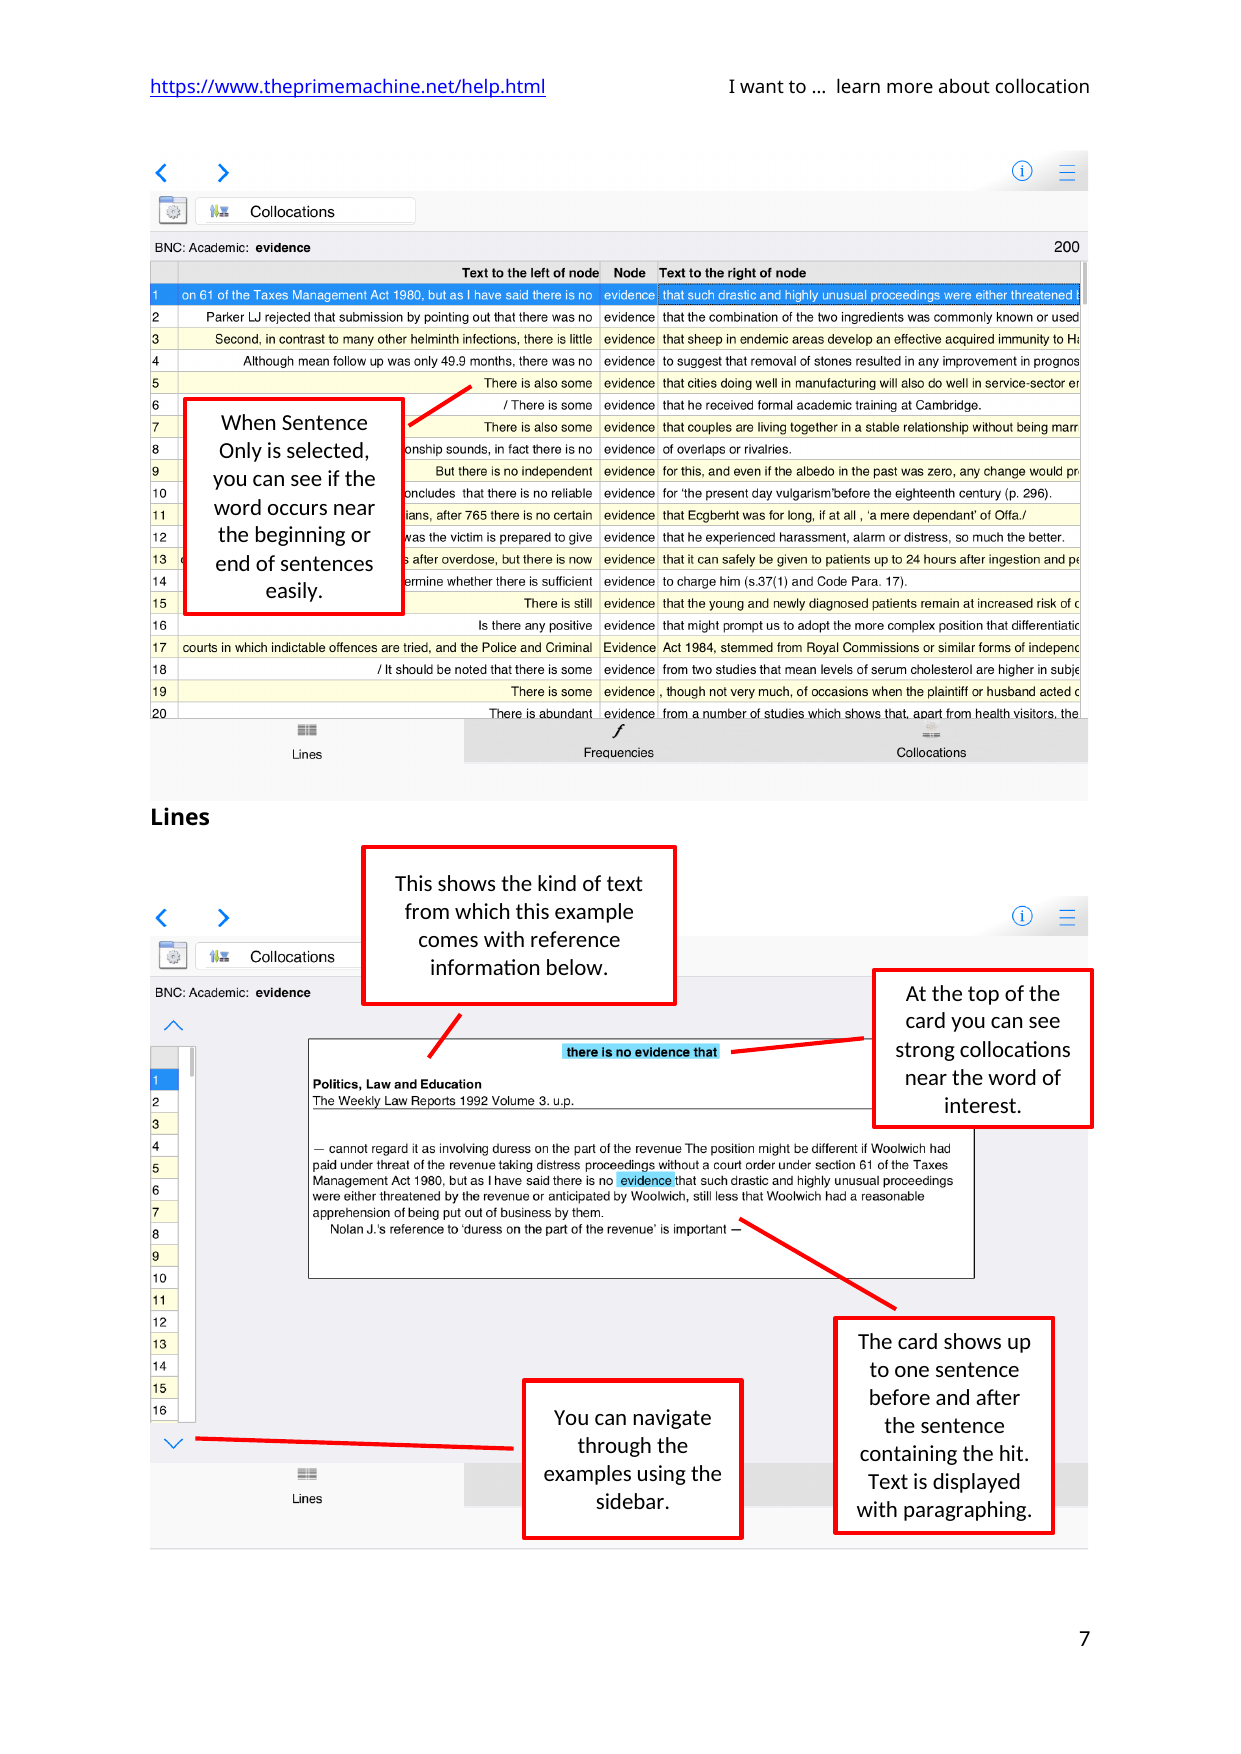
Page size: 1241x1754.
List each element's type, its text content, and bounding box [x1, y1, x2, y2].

picture [150, 150, 1089, 801]
picture [150, 894, 1089, 1550]
text Lines [150, 801, 1090, 832]
